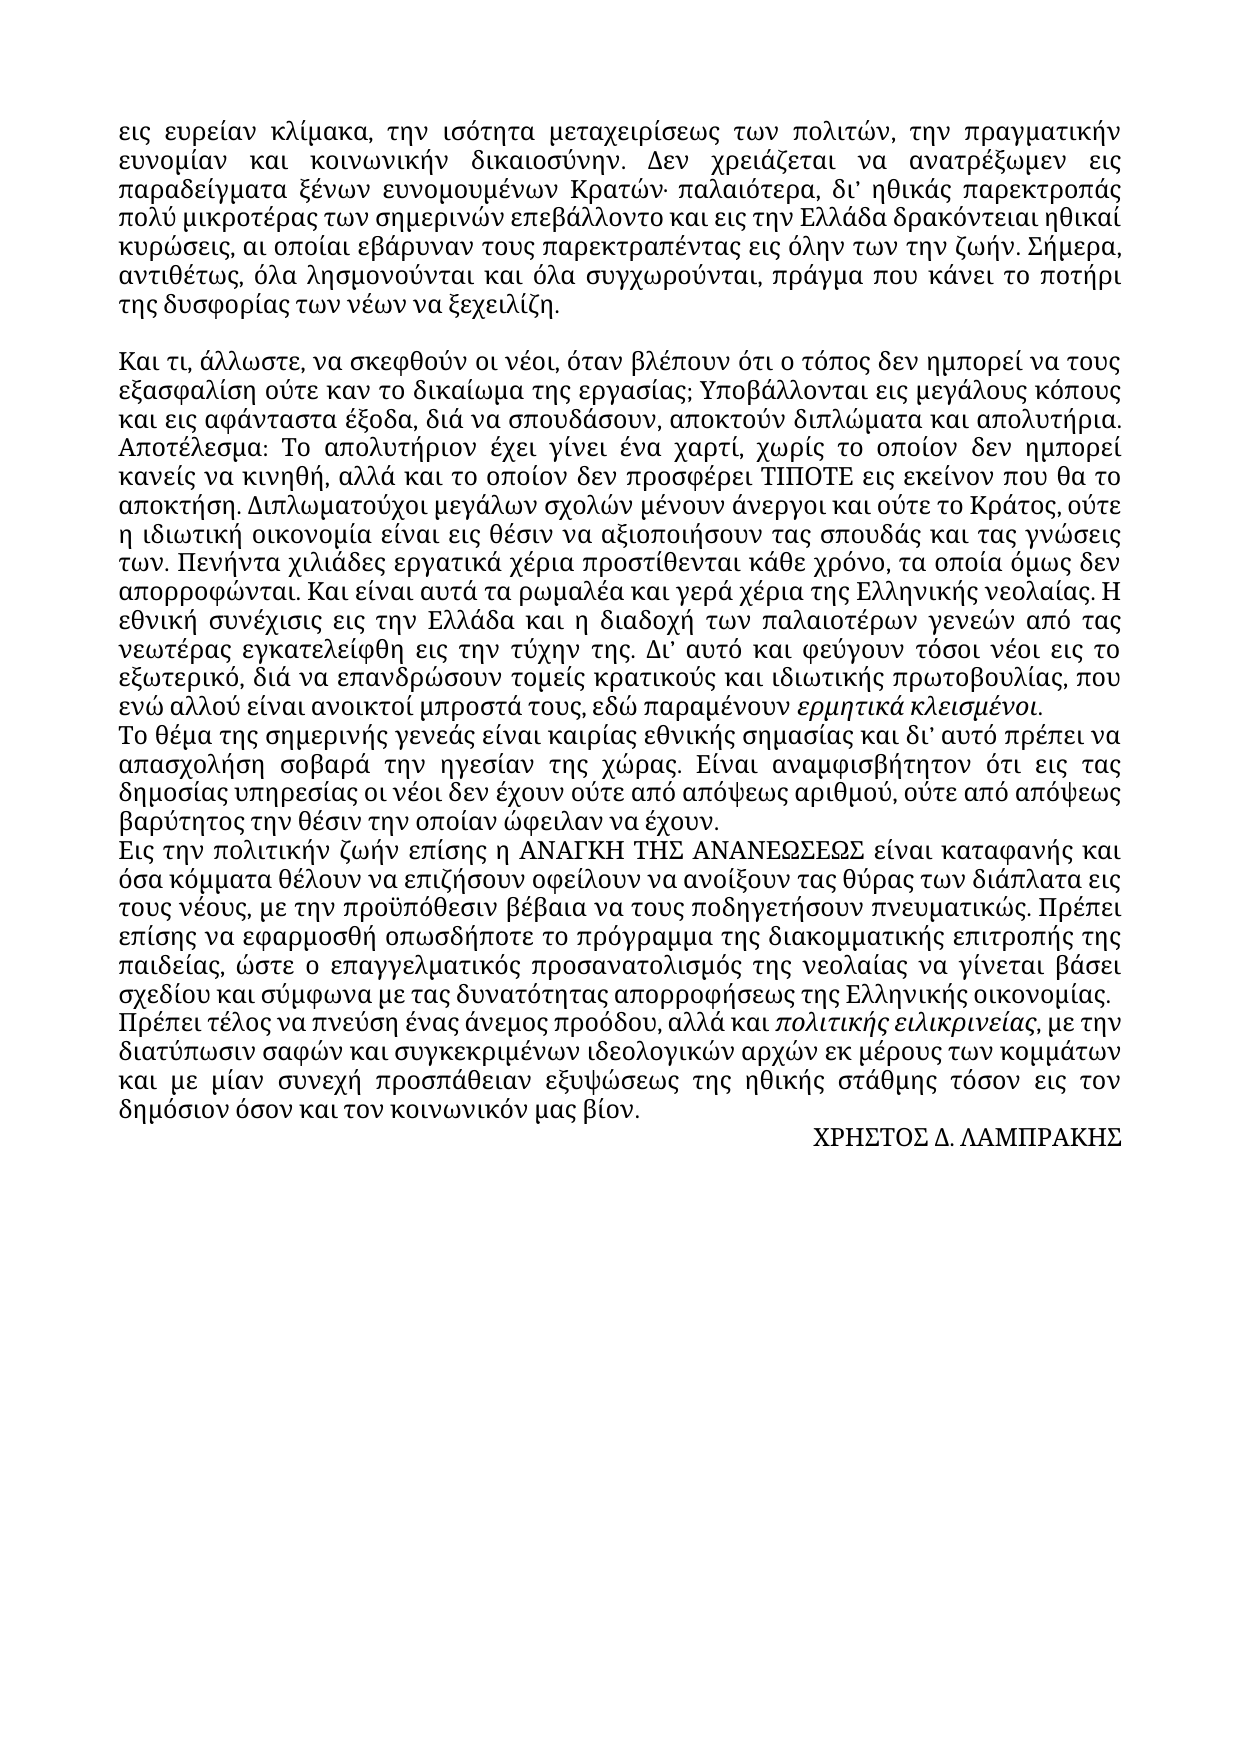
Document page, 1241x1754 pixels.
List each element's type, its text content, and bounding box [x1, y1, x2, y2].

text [118, 118, 1122, 319]
text Το θέμα της σημερινής γενεάς είναι καιρίας εθνικής σημασίας και δι’ αυτό πρέπει να απασχολήση σοβαρά την ηγεσίαν της χώρας. Είναι αναμφισβήτητον ότι εις τας δημοσίας υπηρεσίας οι νέοι δεν έχουν ούτε από απόψεως αριθμού, ούτε από απόψεως βαρύτητος την θέσιν την οποίαν ώφειλαν να έχουν. [118, 722, 1122, 837]
text ΧΡΗΣΤΟΣ Δ. ΛΑΜΠΡΑΚΗΣ [118, 1124, 1122, 1153]
text Και τι, άλλωστε, να σκεφθούν οι νέοι, όταν βλέπουν ότι ο τόπος δεν ημπορεί να τους εξασφαλίση ούτε καν το δικαίωμα της εργασίας; Υποβάλλονται εις μεγάλους κόπους και εις αφάνταστα έξοδα, διά να σπουδάσουν, αποκτούν διπλώματα και απολυτήρια. Αποτέλεσμα: Το απολυτήριον έχει γίνει ένα χαρτί, χωρίς το οποίον δεν ημπορεί κανείς να κινηθή, αλλά και το οποίον δεν προσφέρει ΤΙΠΟΤΕ εις εκείνον που θα το αποκτήση. Διπλωματούχοι μεγάλων σχολών μένουν άνεργοι και ούτε το Κράτος, ούτε η ιδιωτική οικονομία είναι εις θέσιν να αξιοποιήσουν τας σπουδάς και τας γνώσεις των. Πενήντα χιλιάδες εργατικά χέρια προστίθενται κάθε χρόνο, τα οποία όμως δεν απορροφώνται. Και είναι αυτά τα ρωμαλέα και γερά χέρια της Ελληνικής νεολαίας. Η εθνική συνέχισις εις την Ελλάδα και η διαδοχή των παλαιοτέρων γενεών από τας νεωτέρας εγκατελείφθη εις την τύχην της. Δι’ αυτό και φεύγουν τόσοι νέοι εις το εξωτερικό, διά να επανδρώσουν τομείς κρατικούς και ιδιωτικής πρωτοβουλίας, που ενώ αλλού είναι ανοικτοί μπροστά τους, εδώ παραμένουν ερμητικά κλεισμένοι. [118, 348, 1122, 722]
text Εις την πολιτικήν ζωήν επίσης η ΑΝΑΓΚΗ ΤΗΣ ΑΝΑΝΕΩΣΕΩΣ είναι καταφανής και όσα κόμματα θέλουν να επιζήσουν οφείλουν να ανοίξουν τας θύρας των διάπλατα εις τους νέους, με την προϋπόθεσιν βέβαια να τους ποδηγετήσουν πνευματικώς. Πρέπει επίσης να εφαρμοσθή οπωσδήποτε το πρόγραμμα της διακομματικής επιτροπής της παιδείας, ώστε ο επαγγελματικός προσανατολισμός της νεολαίας να γίνεται βάσει σχεδίου και σύμφωνα με τας δυνατότητας απορροφήσεως της Ελληνικής οικονομίας. [118, 837, 1122, 1009]
text Πρέπει τέλος να πνεύση ένας άνεμος προόδου, αλλά και πολιτικής ειλικρινείας, με την διατύπωσιν σαφών και συγκεκριμένων ιδεολογικών αρχών εκ μέρους των κομμάτων και με μίαν συνεχή προσπάθειαν εξυψώσεως της ηθικής στάθμης τόσον εις τον δημόσιον όσον και τον κοινωνικόν μας βίον. [118, 1009, 1122, 1124]
